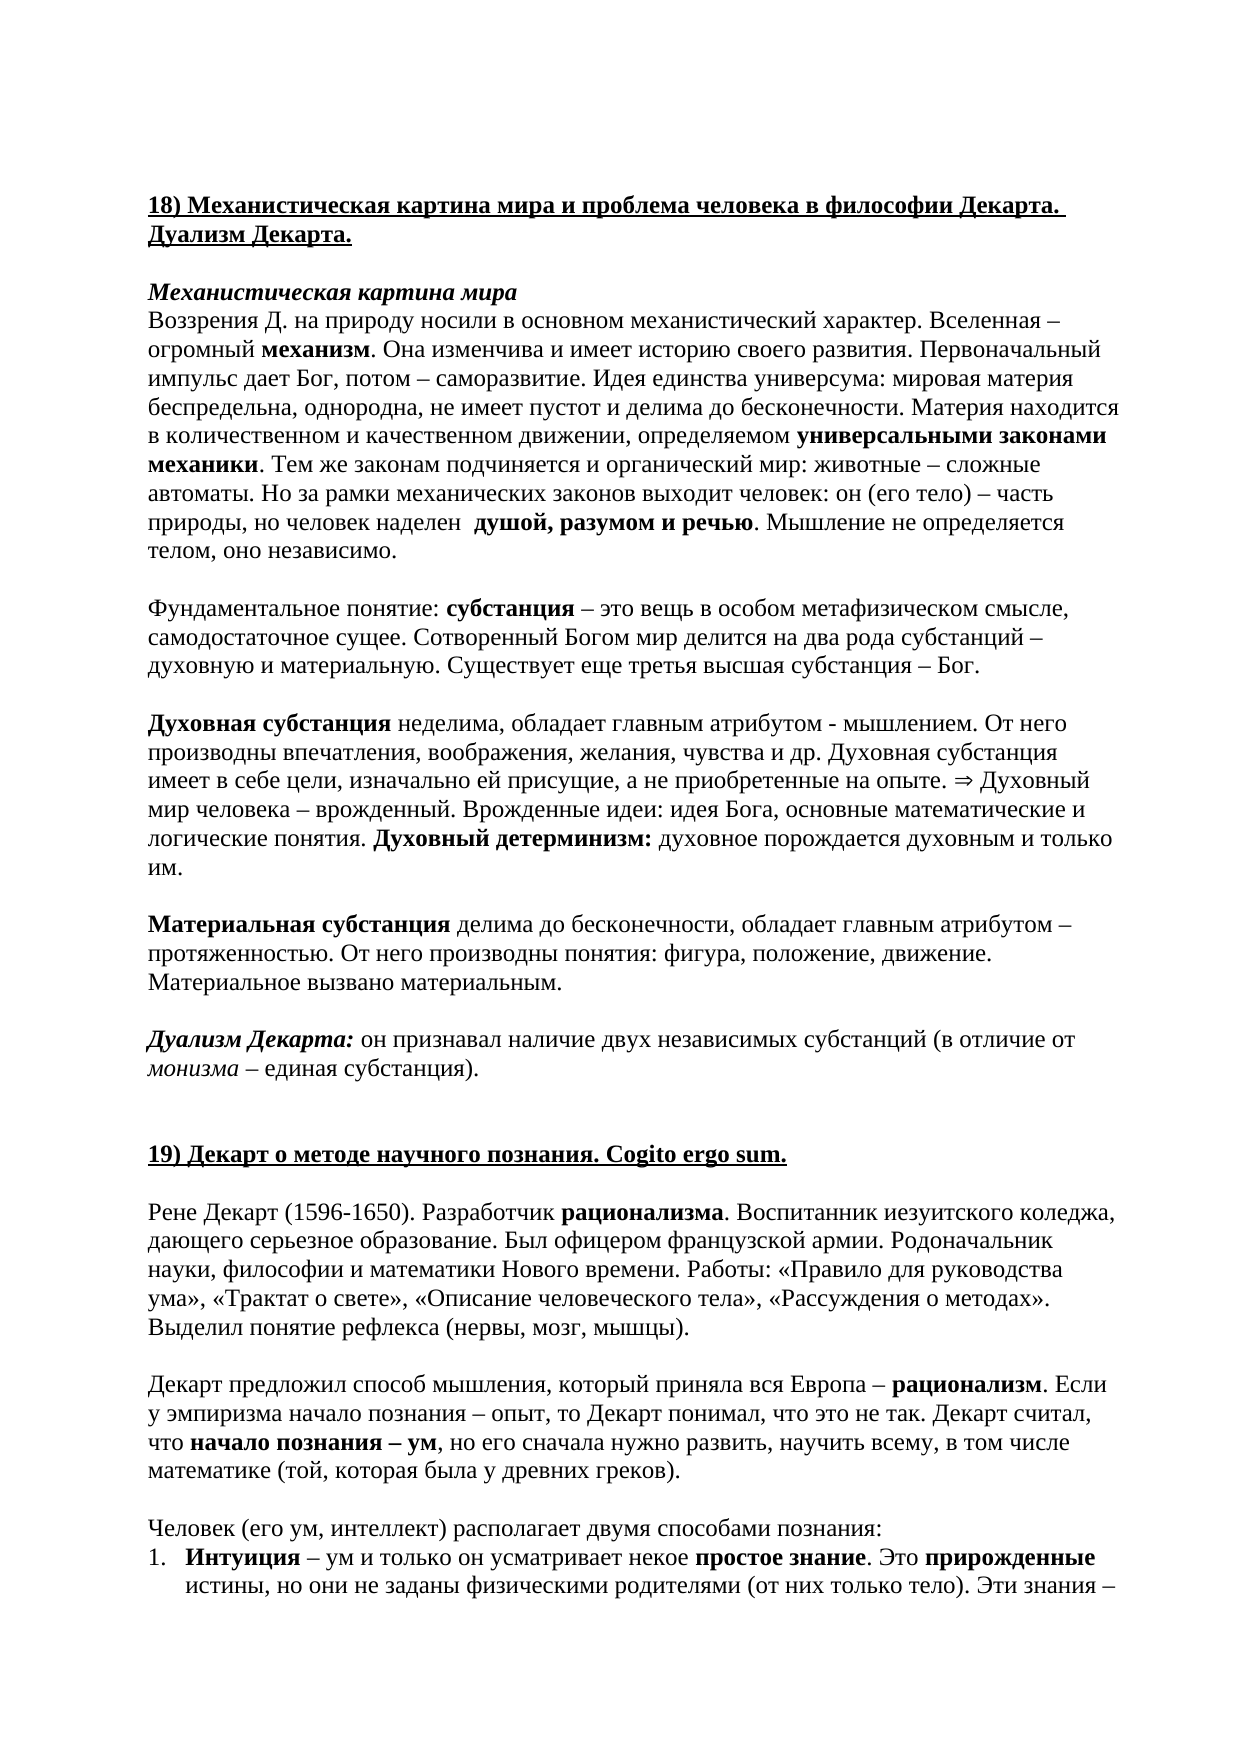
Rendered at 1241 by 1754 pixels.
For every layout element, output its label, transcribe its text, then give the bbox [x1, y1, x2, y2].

text Человек (его ум, интеллект) располагает двумя способами познания: [148, 1513, 1122, 1542]
text Воззрения Д. на природу носили в основном механистический характер. Вселенная – огромный механизм. Она изменчива и имеет историю своего развития. Первоначальный импульс дает Бог, потом – саморазвитие. Идея единства универсума: мировая материя беспредельна, однородна, не имеет пустот и делима до бесконечности. Материя находится в количественном и качественном движении, определяемом универсальными законами механики. Тем же законам подчиняется и органический мир: животные – сложные автоматы. Но за рамки механических законов выходит человек: он (его тело) – часть природы, но человек наделен душой, разумом и речью. Мышление не определяется телом, оно независимо. [148, 305, 1122, 564]
text 18) Механистическая картина мира и проблема человека в философии Декарта. Дуализм Декарта. [148, 190, 1122, 248]
text Материальная субстанция делима до бесконечности, обладает главным атрибутом – протяженностью. От него производны понятия: фигура, положение, движение. Материальное вызвано материальным. [148, 909, 1122, 995]
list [148, 1542, 1122, 1599]
text Декарт предложил способ мышления, который приняла вся Европа – рационализм. Если у эмпиризма начало познания – опыт, то Декарт понимал, что это не так. Декарт считал, что начало познания – ум, но его сначала нужно развить, научить всему, в том числе математике (той, которая была у древних греков). [148, 1369, 1122, 1484]
text Дуализм Декарта: он признавал наличие двух независимых субстанций (в отличие от монизма – единая субстанция). [148, 1024, 1122, 1082]
text Духовная субстанция неделима, обладает главным атрибутом - мышлением. От него производны впечатления, воображения, желания, чувства и др. Духовная субстанция имеет в себе цели, изначально ей присущие, а не приобретенные на опыте. Духовный мир человека – врожденный. Врожденные идеи: идея Бога, основные математические и логические понятия. Духовный детерминизм: духовное порождается духовным и только им. [148, 708, 1122, 880]
text Рене Декарт (1596-1650). Разработчик рационализма. Воспитанник иезуитского коледжа, дающего серьезное образование. Был офицером французской армии. Родоначальник науки, философии и математики Нового времени. Работы: «Правило для руководства ума», «Трактат о свете», «Описание человеческого тела», «Рассуждения о методах». Выделил понятие рефлекса (нервы, мозг, мышцы). [148, 1197, 1122, 1340]
text 19) Декарт о методе научного познания. Cogito ergo sum. [148, 1139, 1122, 1168]
text Фундаментальное понятие: субстанция – это вещь в особом метафизическом смысле, самодостаточное сущее. Сотворенный Богом мир делится на два рода субстанций – духовную и материальную. Существует еще третья высшая субстанция – Бог. [148, 593, 1122, 679]
subtitle Механистическая картина мира [148, 277, 1122, 305]
